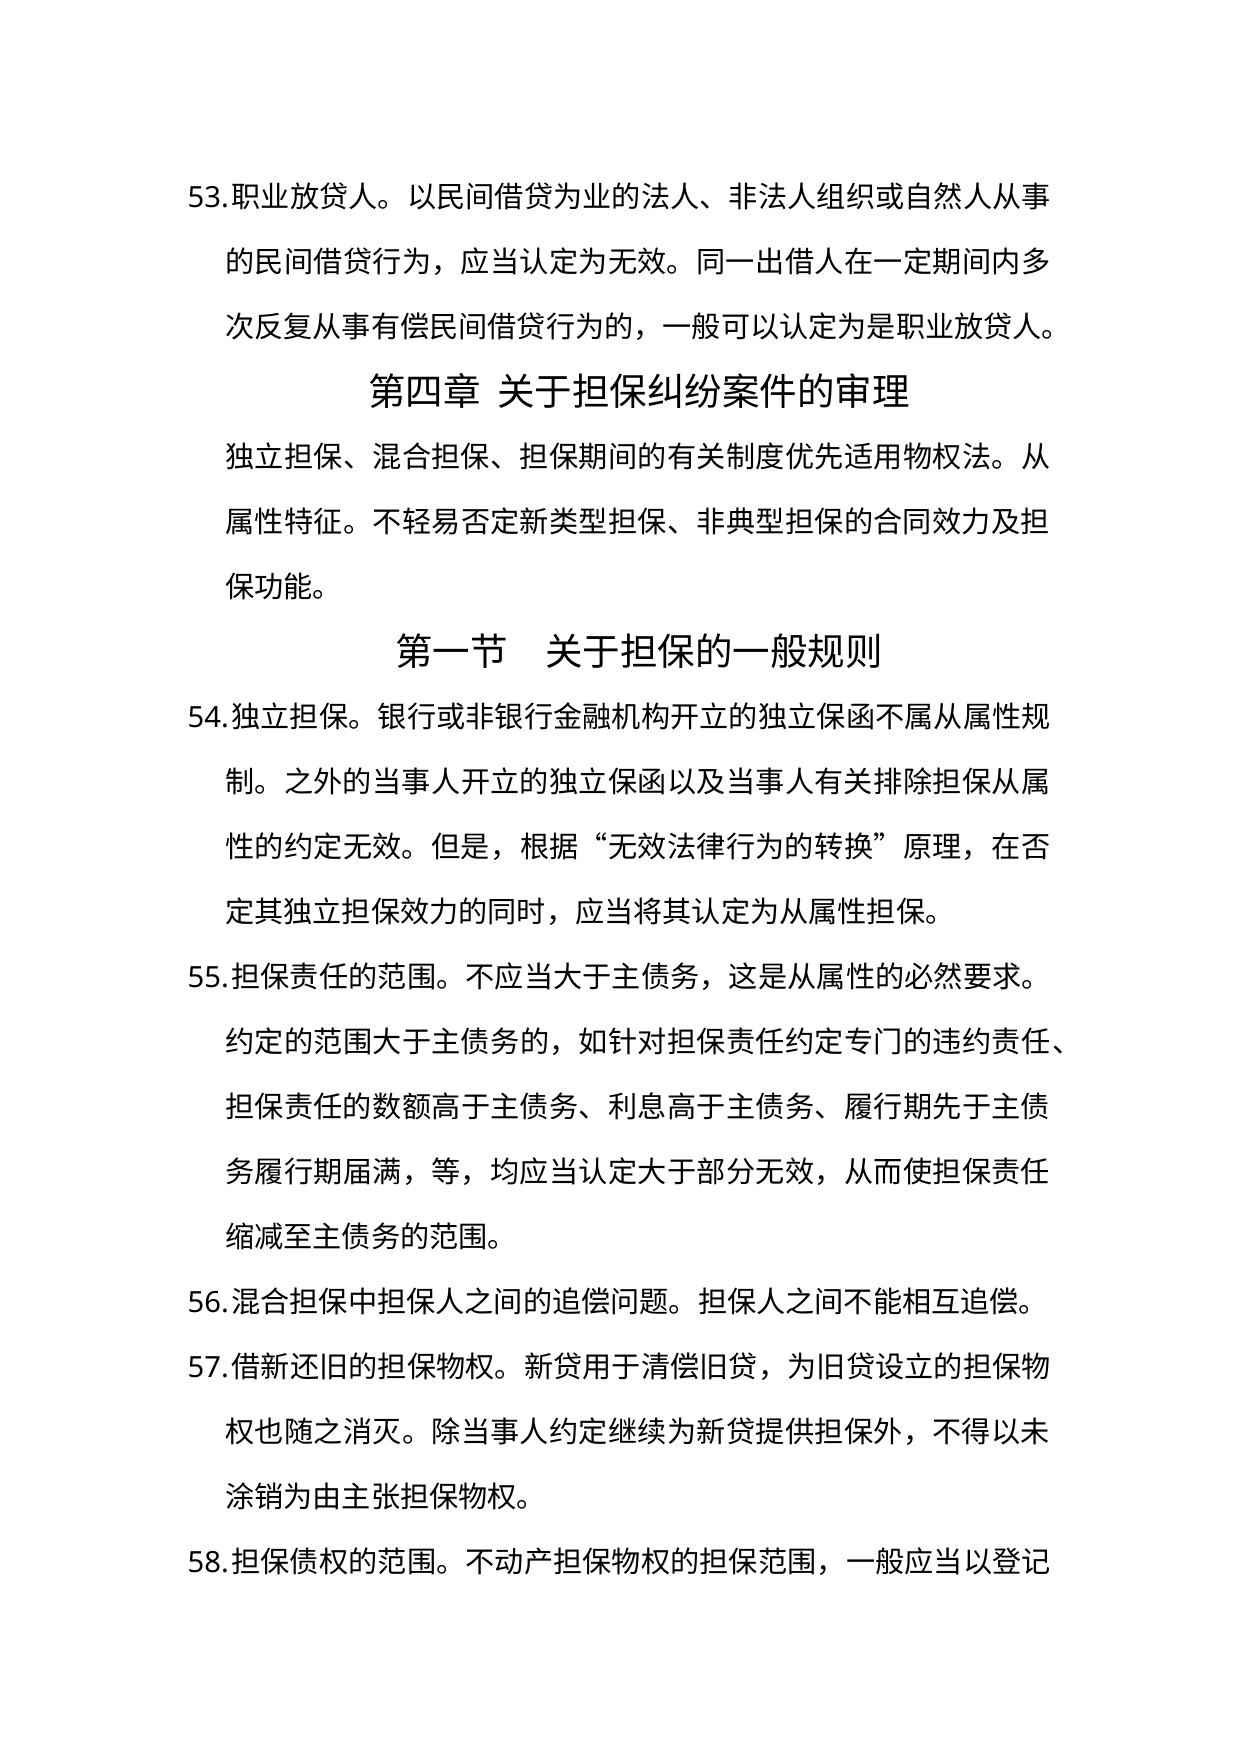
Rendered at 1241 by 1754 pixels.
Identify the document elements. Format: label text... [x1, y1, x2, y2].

list 关于担保的一般规则 [225, 617, 1053, 682]
list 独立担保、混合担保、担保期间的有关制度优先适用物权法。从属性特征。不轻易否定新类型担保、非典型担保的合同效力及担保功能。 [225, 422, 1053, 617]
list 第四章 关于担保纠纷案件的审理 [225, 357, 1053, 422]
list 借新还旧的担保物权。新贷用于清偿旧贷，为旧贷设立的担保物权也随之消灭。除当事人约定继续为新贷提供担保外，不得以未涂销为由主张担保物权。 [187, 1332, 1053, 1527]
list 混合担保中担保人之间的追偿问题。担保人之间不能相互追偿。 [187, 1267, 1053, 1332]
list 担保责任的范围。不应当大于主债务，这是从属性的必然要求。约定的范围大于主债务的，如针对担保责任约定专门的违约责任、担保责任的数额高于主债务、利息高于主债务、履行期先于主债务履行期届满，等，均应当认定大于部分无效，从而使担保责任缩减至主债务的范围。 [187, 942, 1053, 1267]
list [187, 1527, 1053, 1592]
list 独立担保。银行或非银行金融机构开立的独立保函不属从属性规制。之外的当事人开立的独立保函以及当事人有关排除担保从属性的约定无效。但是，根据“无效法律行为的转换”原理，在否定其独立担保效力的同时，应当将其认定为从属性担保。 [187, 682, 1053, 942]
list 职业放贷人。以民间借贷为业的法人、非法人组织或自然人从事的民间借贷行为，应当认定为无效。同一出借人在一定期间内多次反复从事有偿民间借贷行为的，一般可以认定为是职业放贷人。 [187, 162, 1053, 357]
